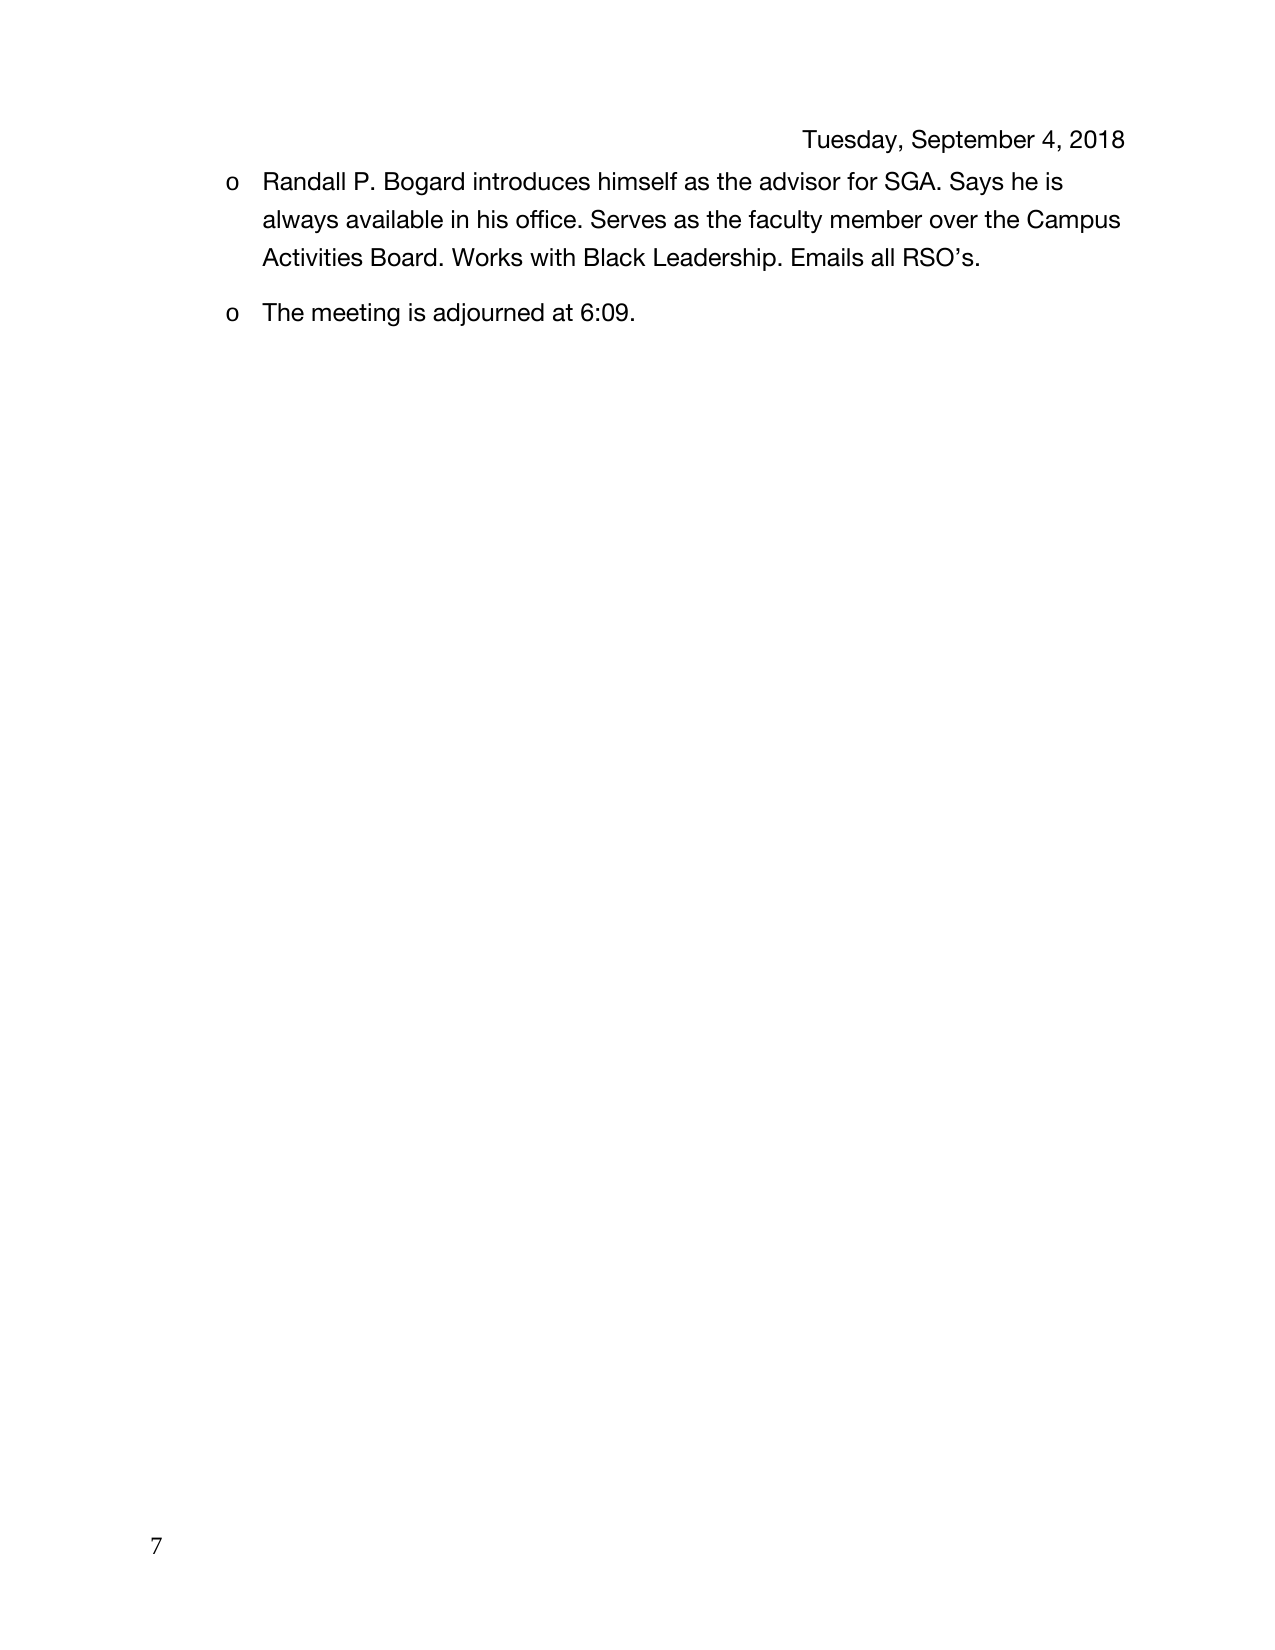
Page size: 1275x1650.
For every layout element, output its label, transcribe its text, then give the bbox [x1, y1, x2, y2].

list The meeting is adjourned at 6:09. [225, 297, 1125, 328]
list Randall P. Bogard introduces himself as the advisor for SGA. Says he is always available in his office. Serves as the faculty member over the Campus Activities Board. Works with Black Leadership. Emails all RSO’s. [225, 166, 1125, 274]
